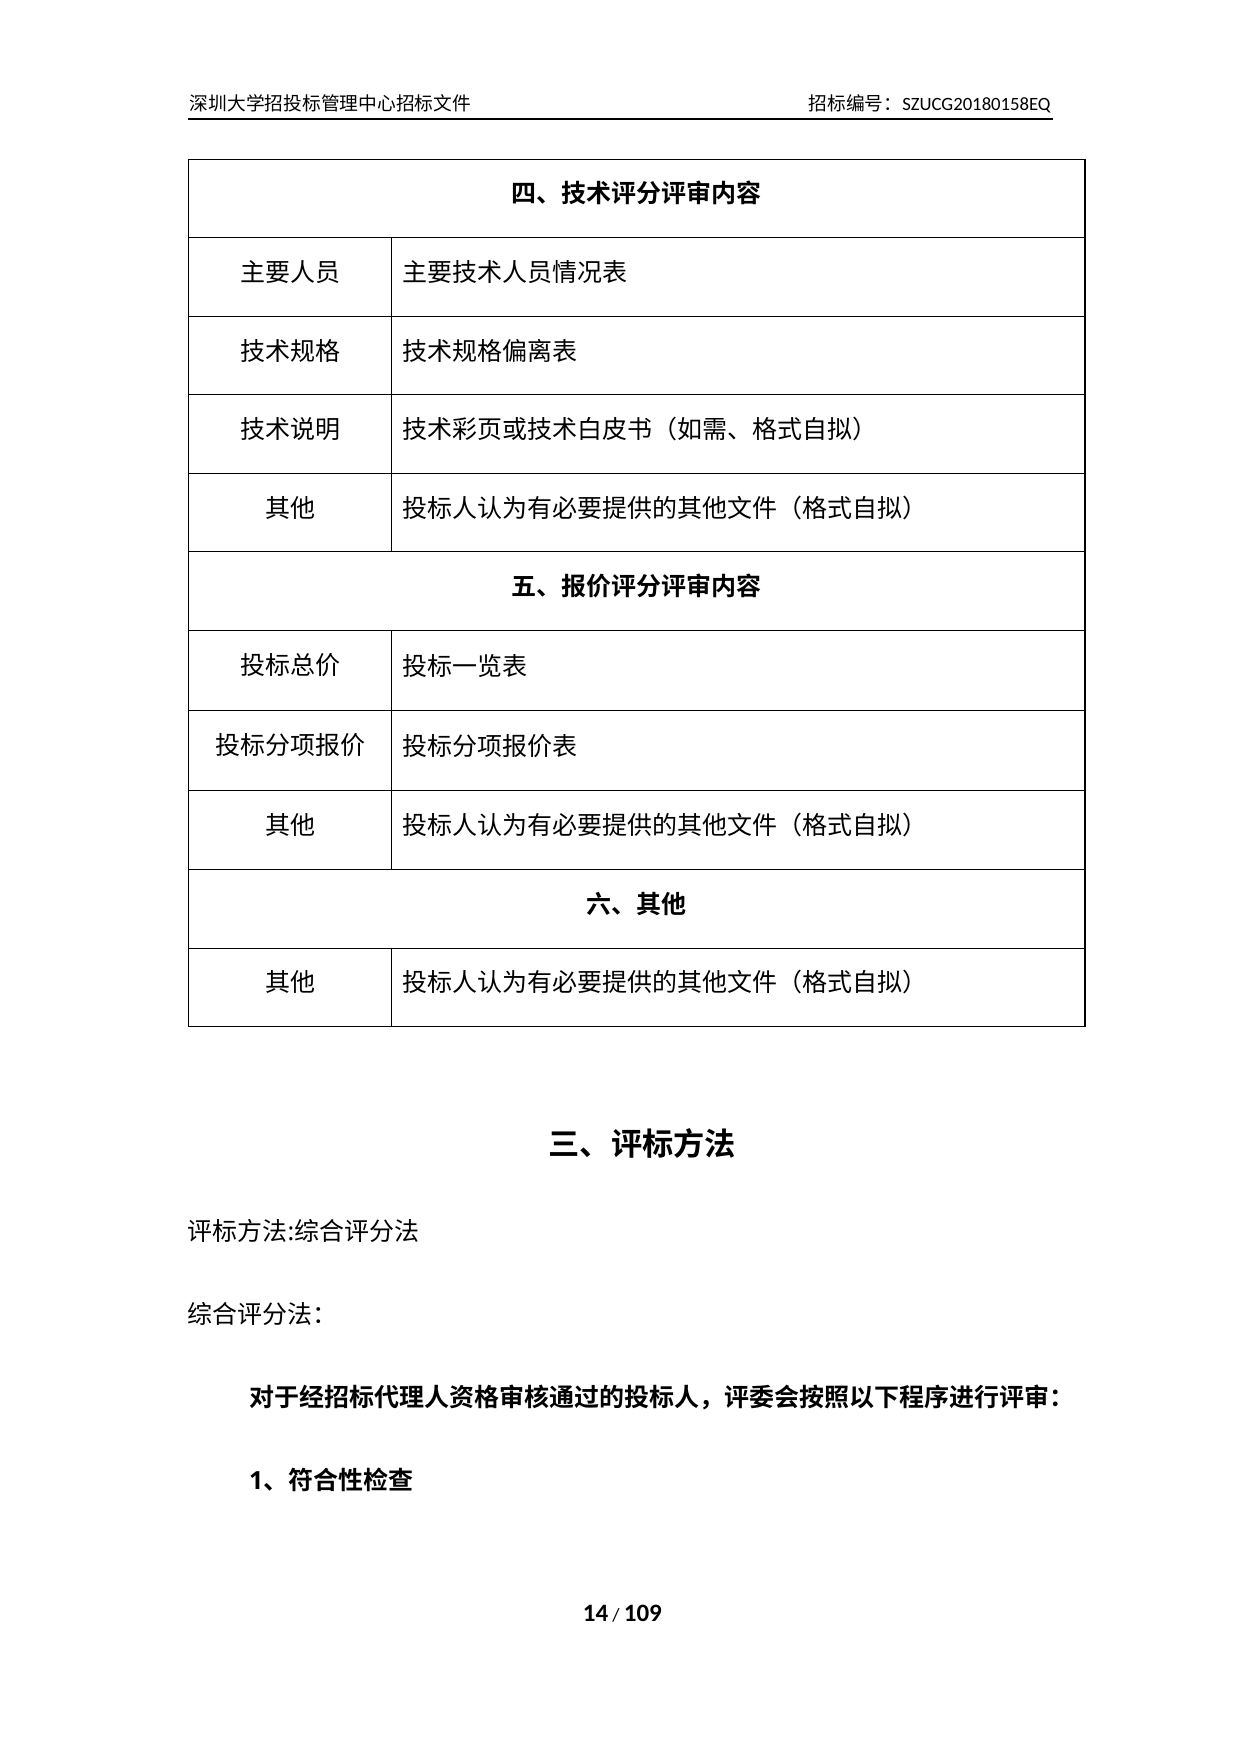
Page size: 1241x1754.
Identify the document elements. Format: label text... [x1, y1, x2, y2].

text 综合评分法： [187, 1280, 1053, 1345]
table_cell 其他 [189, 791, 391, 869]
table_cell 技术彩页或技术白皮书（如需、格式自拟） [392, 395, 1084, 473]
table_cell 五、报价评分评审内容 [189, 552, 1084, 630]
table_cell 四、技术评分评审内容 [189, 160, 1084, 237]
text 三、评标方法 [231, 1109, 1053, 1174]
table_cell 投标一览表 [392, 631, 1084, 710]
table_cell 投标分项报价表 [392, 711, 1084, 790]
table_cell 主要技术人员情况表 [392, 238, 1084, 316]
table_cell 投标分项报价 [189, 711, 391, 790]
table_cell 技术规格 [189, 317, 391, 394]
table_cell 技术说明 [189, 395, 391, 473]
table_cell 其他 [189, 949, 391, 1026]
table_cell 投标人认为有必要提供的其他文件（格式自拟） [392, 474, 1084, 551]
table_cell 主要人员 [189, 238, 391, 316]
table_cell 投标人认为有必要提供的其他文件（格式自拟） [392, 791, 1084, 869]
table_cell 其他 [189, 474, 391, 551]
text 1、符合性检查 [187, 1446, 1053, 1511]
text 对于经招标代理人资格审核通过的投标人，评委会按照以下程序进行评审： [187, 1363, 1053, 1428]
table_cell 技术规格偏离表 [392, 317, 1084, 394]
table_cell 六、其他 [189, 870, 1084, 947]
table_cell 投标人认为有必要提供的其他文件（格式自拟） [392, 949, 1084, 1026]
table_cell 投标总价 [189, 631, 391, 710]
text 评标方法:综合评分法 [187, 1197, 1053, 1262]
